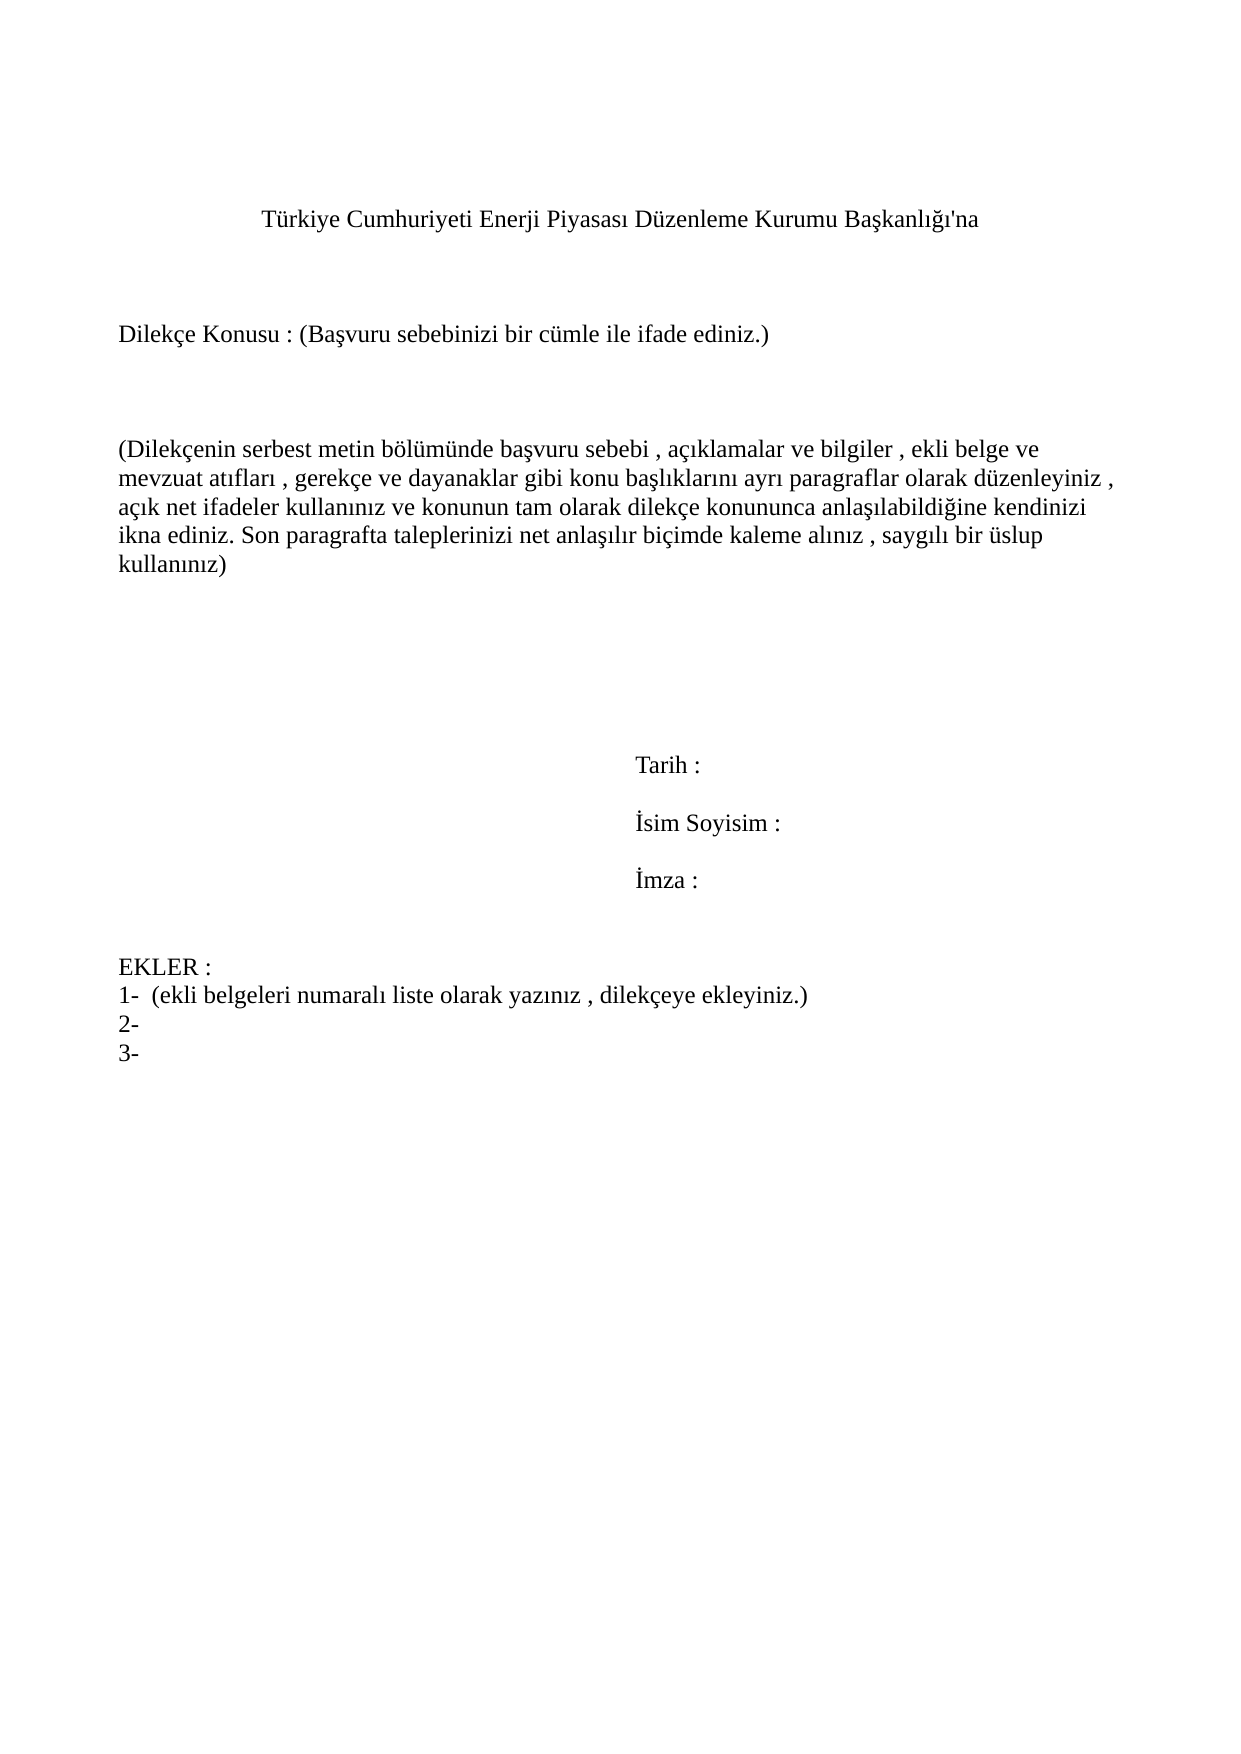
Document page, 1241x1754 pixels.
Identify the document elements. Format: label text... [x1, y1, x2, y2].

text 1- (ekli belgeleri numaralı liste olarak yazınız , dilekçeye ekleyiniz.) [118, 981, 1122, 1009]
text Türkiye Cumhuriyeti Enerji Piyasası Düzenleme Kurumu Başkanlığı'na [118, 204, 1122, 233]
text EKLER : [118, 952, 1122, 981]
text (Dilekçenin serbest metin bölümünde başvuru sebebi , açıklamalar ve bilgiler , ekli belge ve mevzuat atıfları , gerekçe ve dayanaklar gibi konu başlıklarını ayrı paragraflar olarak düzenleyiniz , açık net ifadeler kullanınız ve konunun tam olarak dilekçe konununca anlaşılabildiğine kendinizi ikna ediniz. Son paragrafta taleplerinizi net anlaşılır biçimde kaleme alınız , saygılı bir üslup kullanınız) [118, 434, 1122, 578]
text 2- [118, 1009, 1122, 1038]
text 3- [118, 1038, 1122, 1067]
text Dilekçe Konusu : (Başvuru sebebinizi bir cümle ile ifade ediniz.) [118, 319, 1122, 348]
text Tarih : [118, 751, 1122, 779]
text İmza : [118, 866, 1122, 894]
text İsim Soyisim : [118, 808, 1122, 837]
